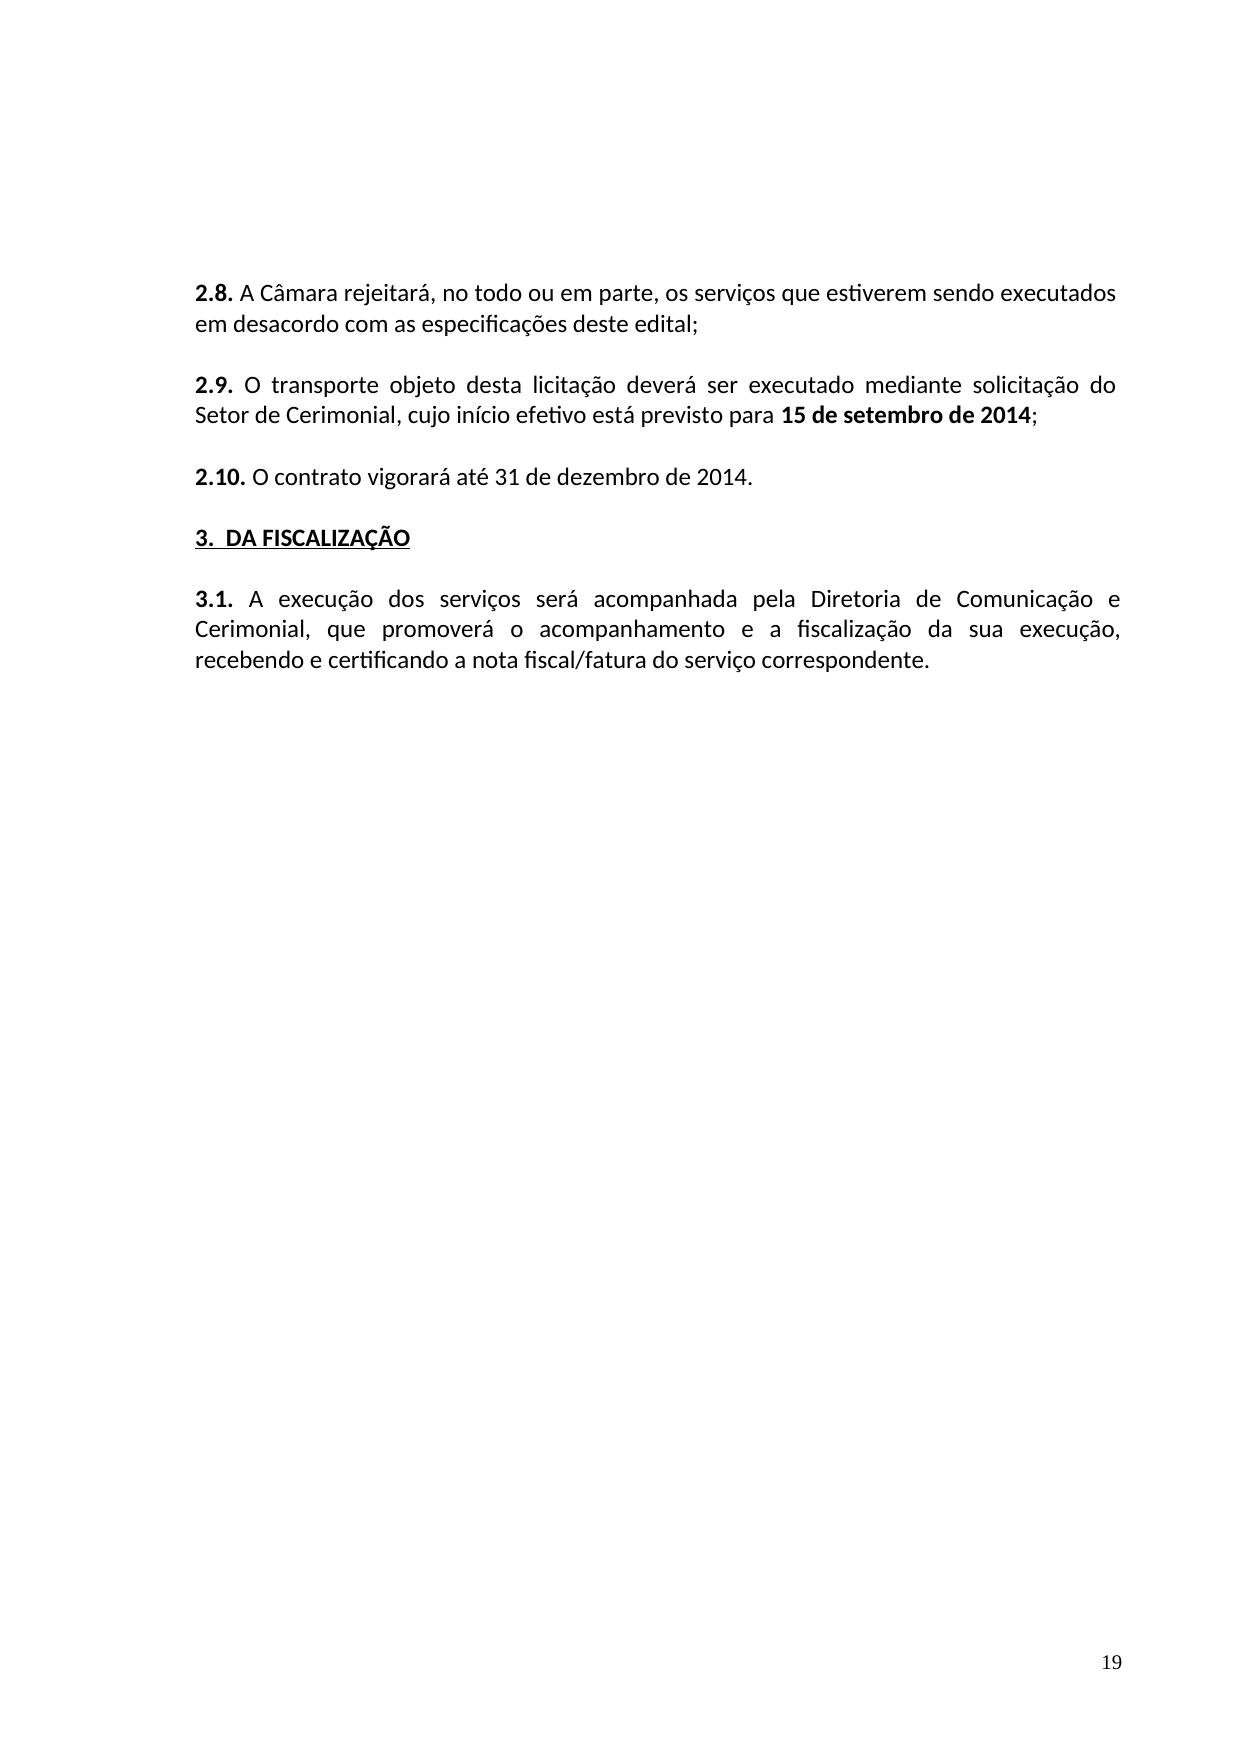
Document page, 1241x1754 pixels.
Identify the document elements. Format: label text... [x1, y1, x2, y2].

text 2.10. O contrato vigorará até 31 de dezembro de 2014. [195, 461, 1118, 491]
text 2.8. A Câmara rejeitará, no todo ou em parte, os serviços que estiverem sendo executados em desacordo com as especificações deste edital; [195, 278, 1118, 339]
text 3. DA FISCALIZAÇÃO [195, 522, 1122, 552]
text 3.1. A execução dos serviços será acompanhada pela Diretoria de Comunicação e Cerimonial, que promoverá o acompanhamento e a fiscalização da sua execução, recebendo e certificando a nota fiscal/fatura do serviço correspondente. [195, 583, 1122, 674]
text 2.9. O transporte objeto desta licitação deverá ser executado mediante solicitação do Setor de Cerimonial, cujo início efetivo está previsto para 15 de setembro de 2014; [195, 369, 1118, 430]
